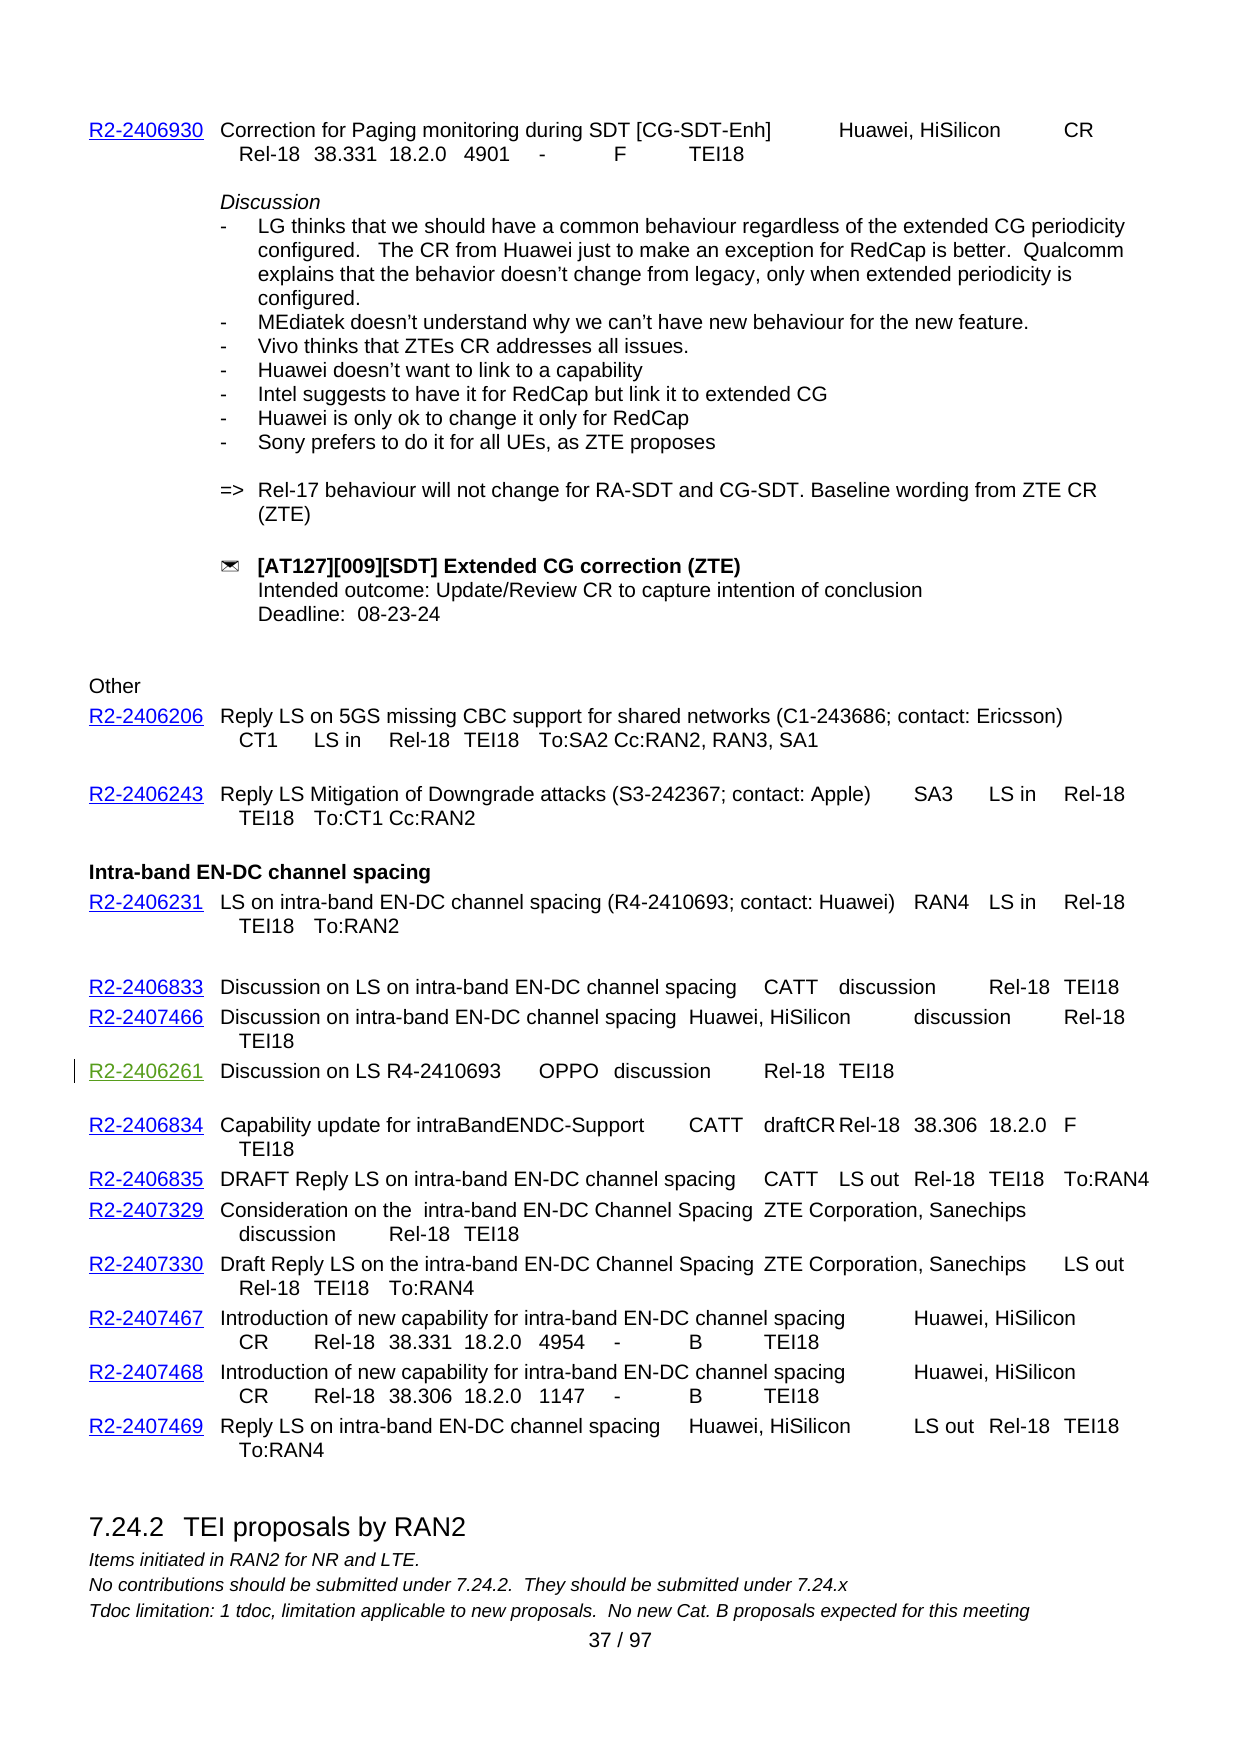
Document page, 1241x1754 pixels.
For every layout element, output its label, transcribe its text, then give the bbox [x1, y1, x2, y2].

text Deadline: 08-23-24 [220, 602, 1152, 626]
text - LG thinks that we should have a common behaviour regardless of the extended CG periodicity configured. The CR from Huawei just to make an exception for RedCap is better. Qualcomm explains that the behavior doesn’t change from legacy, only when extended periodicity is configured. [220, 214, 1152, 310]
text Discussion [220, 190, 1152, 214]
title R2-2406930 Correction for Paging monitoring during SDT [CG-SDT-Enh] Huawei, HiSilicon CR Rel-18 38.331 18.2.0 4901 - F TEI18 [89, 118, 1152, 166]
title Discussion on LS R4-2410693 OPPO discussion Rel-18 TEI18 [89, 1059, 1152, 1083]
title R2-2406206 Reply LS on 5GS missing CBC support for shared networks (C1-243686; contact: Ericsson) CT1 LS in Rel-18 TEI18 To:SA2 Cc:RAN2, RAN3, SA1 [89, 704, 1152, 752]
text - Huawei doesn’t want to link to a capability [220, 358, 1152, 382]
title R2-2407467 Introduction of new capability for intra-band EN-DC channel spacing Huawei, HiSilicon CR Rel-18 38.331 18.2.0 4954 - B TEI18 [89, 1306, 1152, 1354]
title R2-2406835 DRAFT Reply LS on intra-band EN-DC channel spacing CATT LS out Rel-18 TEI18 To:RAN4 [89, 1167, 1152, 1191]
text Intended outcome: Update/Review CR to capture intention of conclusion [220, 578, 1152, 602]
text - Vivo thinks that ZTEs CR addresses all issues. [220, 334, 1152, 358]
title Intra-band EN-DC channel spacing [89, 860, 1152, 884]
text No contributions should be submitted under 7.24.2. They should be submitted under 7.24.x [89, 1574, 1152, 1596]
text - MEdiatek doesn’t understand why we can’t have new behaviour for the new feature. [220, 310, 1152, 334]
title R2-2407469 Reply LS on intra-band EN-DC channel spacing Huawei, HiSilicon LS out Rel-18 TEI18 To:RAN4 [89, 1414, 1152, 1462]
text => Rel-17 behaviour will not change for RA-SDT and CG-SDT. Baseline wording from ZTE CR (ZTE) [220, 477, 1152, 525]
title R2-2407468 Introduction of new capability for intra-band EN-DC channel spacing Huawei, HiSilicon CR Rel-18 38.306 18.2.0 1147 - B TEI18 [89, 1360, 1152, 1408]
text - Intel suggests to have it for RedCap but link it to extended CG [220, 382, 1152, 406]
title R2-2407329 Consideration on the intra-band EN-DC Channel Spacing ZTE Corporation, Sanechips discussion Rel-18 TEI18 [89, 1197, 1152, 1245]
text Tdoc limitation: 1 tdoc, limitation applicable to new proposals. No new Cat. B proposals expected for this meeting [89, 1600, 1152, 1621]
text - Sony prefers to do it for all UEs, as ZTE proposes [220, 429, 1152, 453]
title R2-2407466 Discussion on intra-band EN-DC channel spacing Huawei, HiSilicon discussion Rel-18 TEI18 [89, 1005, 1152, 1053]
text - Huawei is only ok to change it only for RedCap [220, 406, 1152, 429]
text [AT127][009][SDT] Extended CG correction (ZTE) [220, 553, 1152, 578]
subtitle 7.24.2 TEI proposals by RAN2 [89, 1511, 1152, 1542]
title R2-2406833 Discussion on LS on intra-band EN-DC channel spacing CATT discussion Rel-18 TEI18 [89, 974, 1152, 998]
title R2-2407330 Draft Reply LS on the intra-band EN-DC Channel Spacing ZTE Corporation, Sanechips LS out Rel-18 TEI18 To:RAN4 [89, 1252, 1152, 1299]
title R2-2406243 Reply LS Mitigation of Downgrade attacks (S3-242367; contact: Apple) SA3 LS in Rel-18 TEI18 To:CT1 Cc:RAN2 [89, 782, 1152, 830]
title R2-2406834 Capability update for intraBandENDC-Support CATT draftCR Rel-18 38.306 18.2.0 F TEI18 [89, 1113, 1152, 1161]
text Other [89, 673, 1152, 697]
text Items initiated in RAN2 for NR and LTE. [89, 1548, 1152, 1570]
title R2-2406231 LS on intra-band EN-DC channel spacing (R4-2410693; contact: Huawei) RAN4 LS in Rel-18 TEI18 To:RAN2 [89, 890, 1152, 938]
